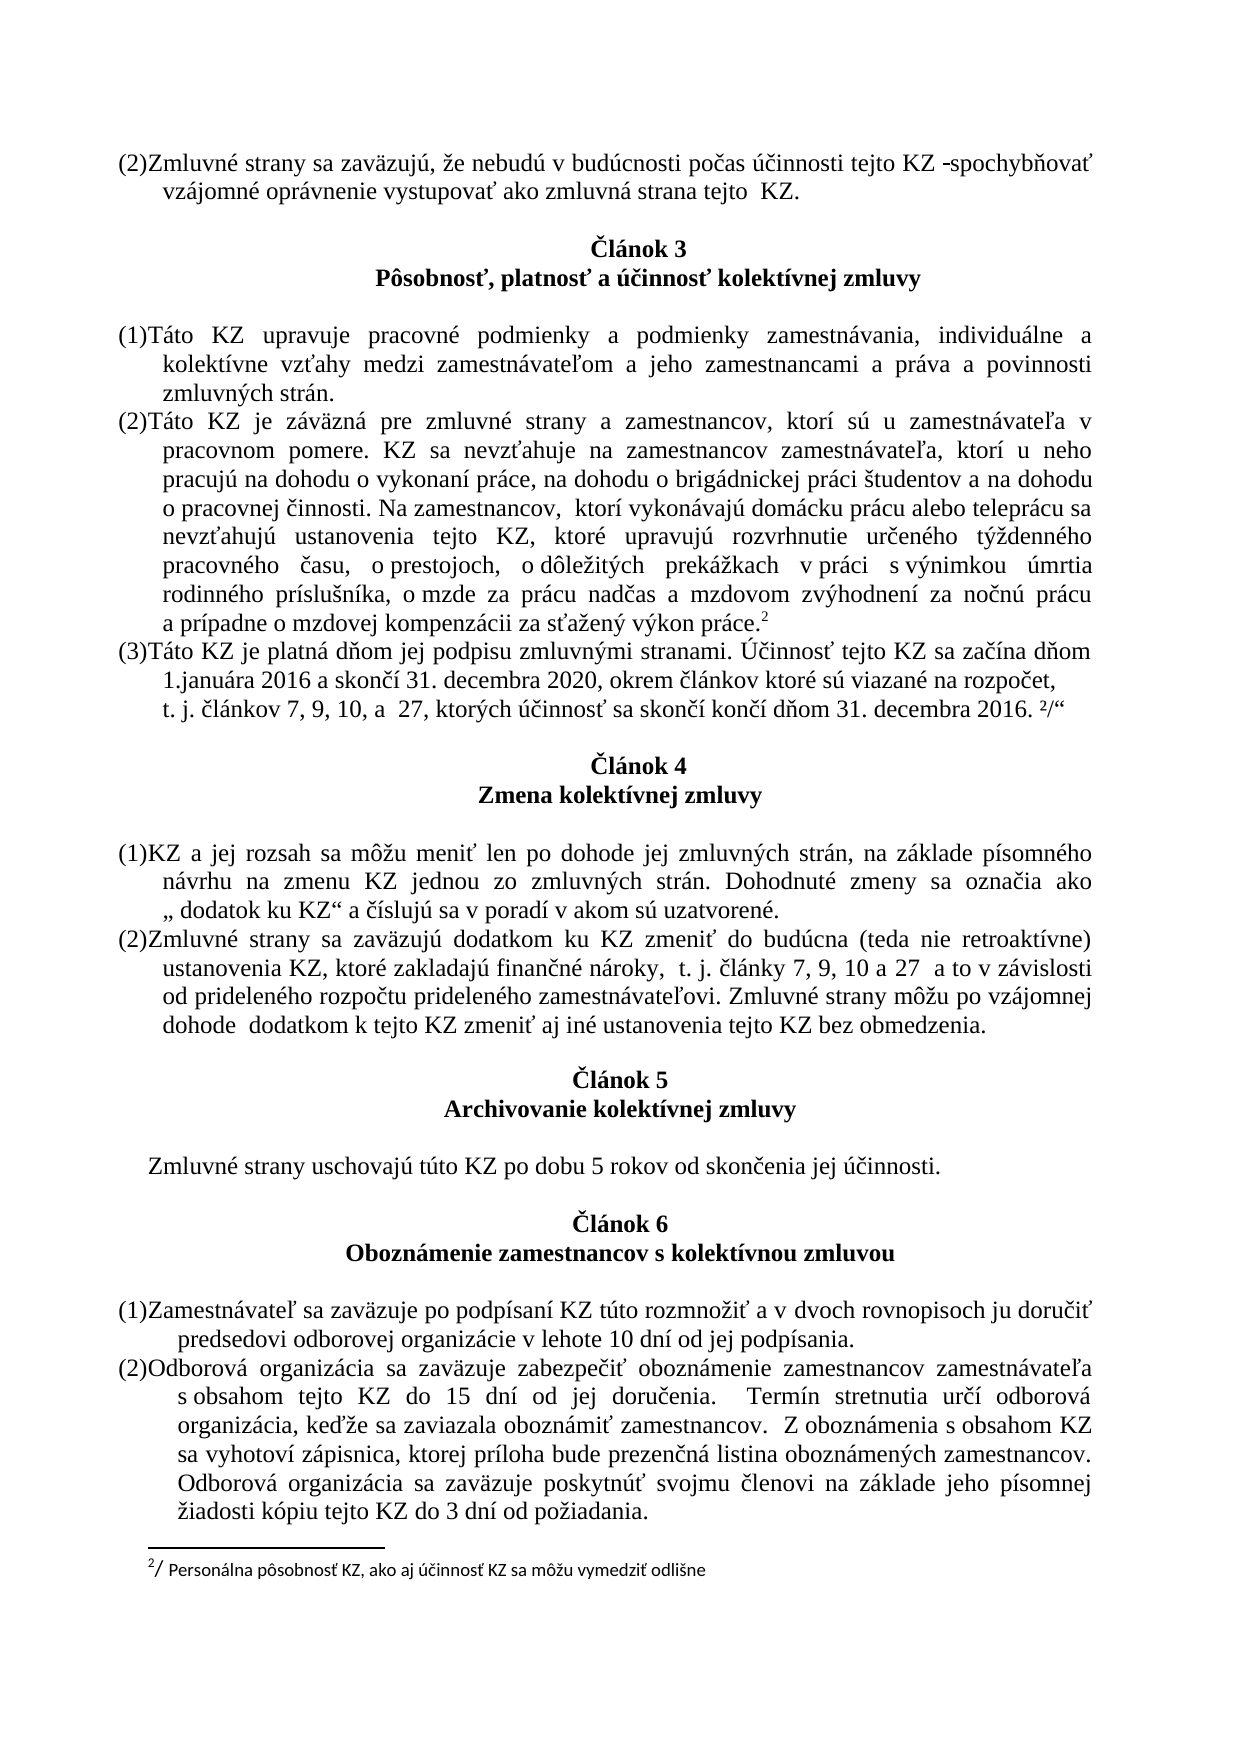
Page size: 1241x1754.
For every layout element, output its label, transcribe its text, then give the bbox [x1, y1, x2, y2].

text Pôsobnosť, platnosť a účinnosť kolektívnej zmluvy [148, 263, 1093, 291]
list Zamestnávateľ sa zaväzuje po podpísaní KZ túto rozmnožiť a v dvoch rovnopisoch ju doručiť predsedovi odborovej organizácie v lehote 10 dní od jej podpísania. [118, 1295, 1093, 1353]
list Odborová organizácia sa zaväzuje zabezpečiť oboznámenie zamestnancov zamestnávateľa s obsahom tejto KZ do 15 dní od jej doručenia. Termín stretnutia určí odborová organizácia, keďže sa zaviazala oboznámiť zamestnancov. Z oboznámenia s obsahom KZ sa vyhotoví zápisnica, ktorej príloha bude prezenčná listina oboznámených zamestnancov. Odborová organizácia sa zaväzuje poskytnúť svojmu členovi na základe jeho písomnej žiadosti kópiu tejto KZ do 3 dní od požiadania. [118, 1353, 1093, 1525]
text Článok 6 [148, 1209, 1093, 1238]
list Táto KZ je platná dňom jej podpisu zmluvnými stranami. Účinnosť tejto KZ sa začína dňom 1.januára 2016 a skončí 31. decembra 2020, okrem článkov ktoré sú viazané na rozpočet, [118, 636, 1093, 694]
text Článok 5 [148, 1065, 1093, 1094]
text Zmena kolektívnej zmluvy [148, 780, 1093, 809]
text Archivovanie kolektívnej zmluvy [148, 1094, 1093, 1123]
text Článok 3 [148, 234, 1093, 263]
text Článok 4 [516, 751, 1093, 780]
list Zmluvné strany sa zaväzujú, že nebudú v budúcnosti počas účinnosti tejto KZ spochybňovať vzájomné oprávnenie vystupovať ako zmluvná strana tejto KZ. [118, 148, 1093, 205]
list Zmluvné strany sa zaväzujú dodatkom ku KZ zmeniť do budúcna (teda nie retroaktívne) ustanovenia KZ, ktoré zakladajú finančné nároky, t. j. články 7, 9, 10 a 27 a to v závislosti od prideleného rozpočtu prideleného zamestnávateľovi. Zmluvné strany môžu po vzájomnej dohode dodatkom k tejto KZ zmeniť aj iné ustanovenia tejto KZ bez obmedzenia. [118, 924, 1093, 1039]
text Zmluvné strany uschovajú túto KZ po dobu 5 rokov od skončenia jej účinnosti. [148, 1151, 1093, 1180]
list Táto KZ je záväzná pre zmluvné strany a zamestnancov, ktorí sú u zamestnávateľa v pracovnom pomere. KZ sa nevzťahuje na zamestnancov zamestnávateľa, ktorí u neho pracujú na dohodu o vykonaní práce, na dohodu o brigádnickej práci študentov a na dohodu o pracovnej činnosti. Na zamestnancov, ktorí vykonávajú domácku prácu alebo teleprácu sa nevzťahujú ustanovenia tejto KZ, ktoré upravujú rozvrhnutie určeného týždenného pracovného času, o prestojoch, o dôležitých prekážkach v práci s výnimkou úmrtia rodinného príslušníka, o mzde za prácu nadčas a mzdovom zvýhodnení za nočnú prácu a prípadne o mzdovej kompenzácii za sťažený výkon práce. [118, 406, 1093, 636]
list Táto KZ upravuje pracovné podmienky a podmienky zamestnávania, individuálne a kolektívne vzťahy medzi zamestnávateľom a jeho zamestnancami a práva a povinnosti zmluvných strán. [118, 320, 1093, 406]
text Oboznámenie zamestnancov s kolektívnou zmluvou [148, 1238, 1093, 1266]
list KZ a jej rozsah sa môžu meniť len po dohode jej zmluvných strán, na základe písomného návrhu na zmenu KZ jednou zo zmluvných strán. Dohodnuté zmeny sa označia ako „ dodatok ku KZ“ a číslujú sa v poradí v akom sú uzatvorené. [118, 838, 1093, 924]
list t. j. článkov 7, 9, 10, a 27, ktorých účinnosť sa skončí končí dňom 31. decembra 2016. ²/“ [162, 694, 1093, 723]
